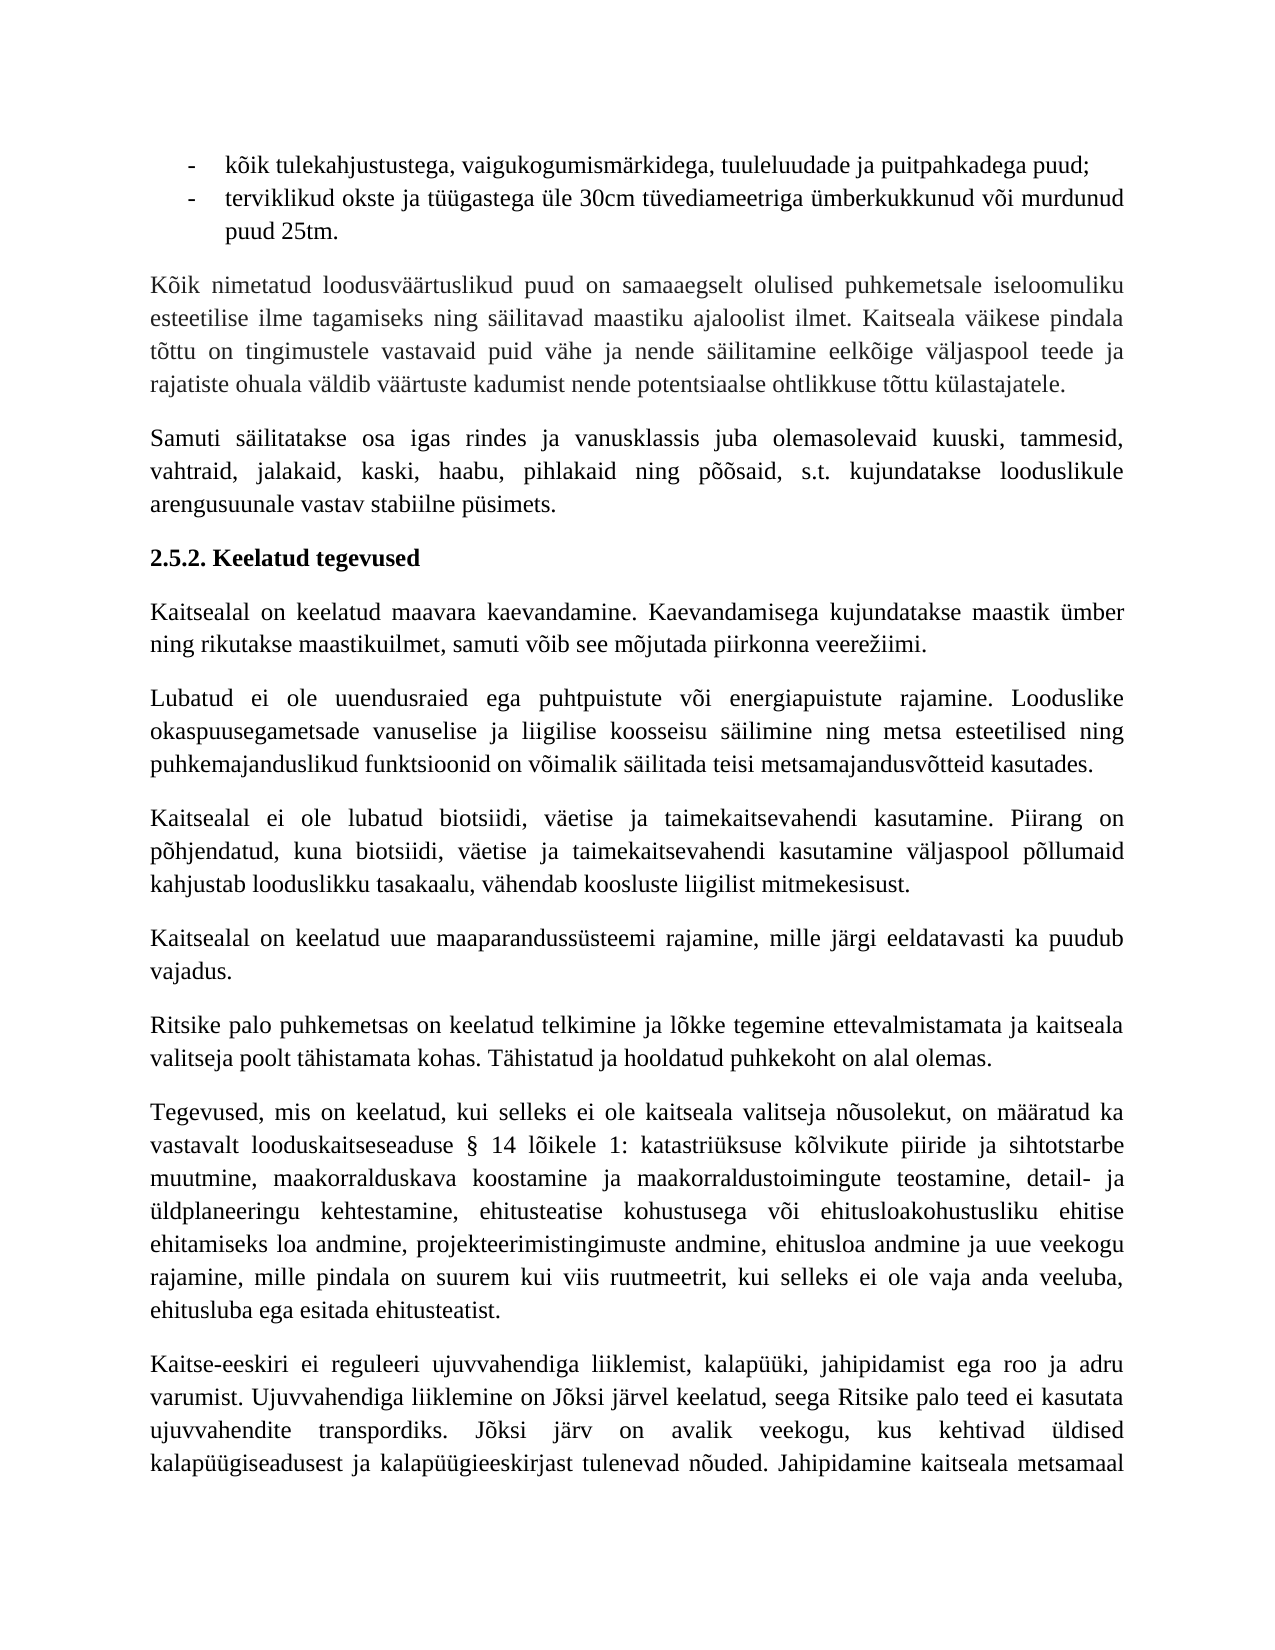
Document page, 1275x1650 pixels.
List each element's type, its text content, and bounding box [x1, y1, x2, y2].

list kõik tulekahjustustega, vaigukogumismärkidega, tuuleluudade ja puitpahkadega puud; [187, 150, 1125, 179]
text Tegevused, mis on keelatud, kui selleks ei ole kaitseala valitseja nõusolekut, on määratud ka vastavalt looduskaitseseaduse § 14 lõikele 1: katastriüksuse kõlvikute piiride ja sihtotstarbe muutmine, maakorralduskava koostamine ja maakorraldustoimingute teostamine, detail- ja üldplaneeringu kehtestamine, ehitusteatise kohustusega või ehitusloakohustusliku ehitise ehitamiseks loa andmine, projekteerimistingimuste andmine, ehitusloa andmine ja uue veekogu rajamine, mille pindala on suurem kui viis ruutmeetrit, kui selleks ei ole vaja anda veeluba, ehitusluba ega esitada ehitusteatist. [150, 1097, 1125, 1324]
text 2.5.2. Keelatud tegevused [150, 543, 1125, 571]
text Kaitsealal on keelatud maavara kaevandamine. Kaevandamisega kujundatakse maastik ümber ning rikutakse maastikuilmet, samuti võib see mõjutada piirkonna veerežiimi. [150, 597, 1125, 658]
text Kaitsealal ei ole lubatud biotsiidi, väetise ja taimekaitsevahendi kasutamine. Piirang on põhjendatud, kuna biotsiidi, väetise ja taimekaitsevahendi kasutamine väljaspool põllumaid kahjustab looduslikku tasakaalu, vähendab koosluste liigilist mitmekesisust. [150, 803, 1125, 898]
list terviklikud okste ja tüügastega üle 30cm tüvediameetriga ümberkukkunud või murdunud puud 25tm. [187, 183, 1125, 245]
text Kõik nimetatud loodusväärtuslikud puud on samaaegselt olulised puhkemetsale iseloomuliku esteetilise ilme tagamiseks ning säilitavad maastiku ajaloolist ilmet. Kaitseala väikese pindala tõttu on tingimustele vastavaid puid vähe ja nende säilitamine eelkõige väljaspool teede ja rajatiste ohuala väldib väärtuste kadumist nende potentsiaalse ohtlikkuse tõttu külastajatele. [150, 270, 1125, 398]
text Ritsike palo puhkemetsas on keelatud telkimine ja lõkke tegemine ettevalmistamata ja kaitseala valitseja poolt tähistamata kohas. Tähistatud ja hooldatud puhkekoht on alal olemas. [150, 1010, 1125, 1072]
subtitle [150, 1349, 1125, 1477]
text Samuti säilitatakse osa igas rindes ja vanusklassis juba olemasolevaid kuuski, tammesid, vahtraid, jalakaid, kaski, haabu, pihlakaid ning põõsaid, s.t. kujundatakse looduslikule arengusuunale vastav stabiilne püsimets. [150, 423, 1125, 518]
text Kaitsealal on keelatud uue maaparandussüsteemi rajamine, mille järgi eeldatavasti ka puudub vajadus. [150, 923, 1125, 985]
text Lubatud ei ole uuendusraied ega puhtpuistute või energiapuistute rajamine. Looduslike okaspuusegametsade vanuselise ja liigilise koosseisu säilimine ning metsa esteetilised ning puhkemajanduslikud funktsioonid on võimalik säilitada teisi metsamajandusvõtteid kasutades. [150, 683, 1125, 778]
